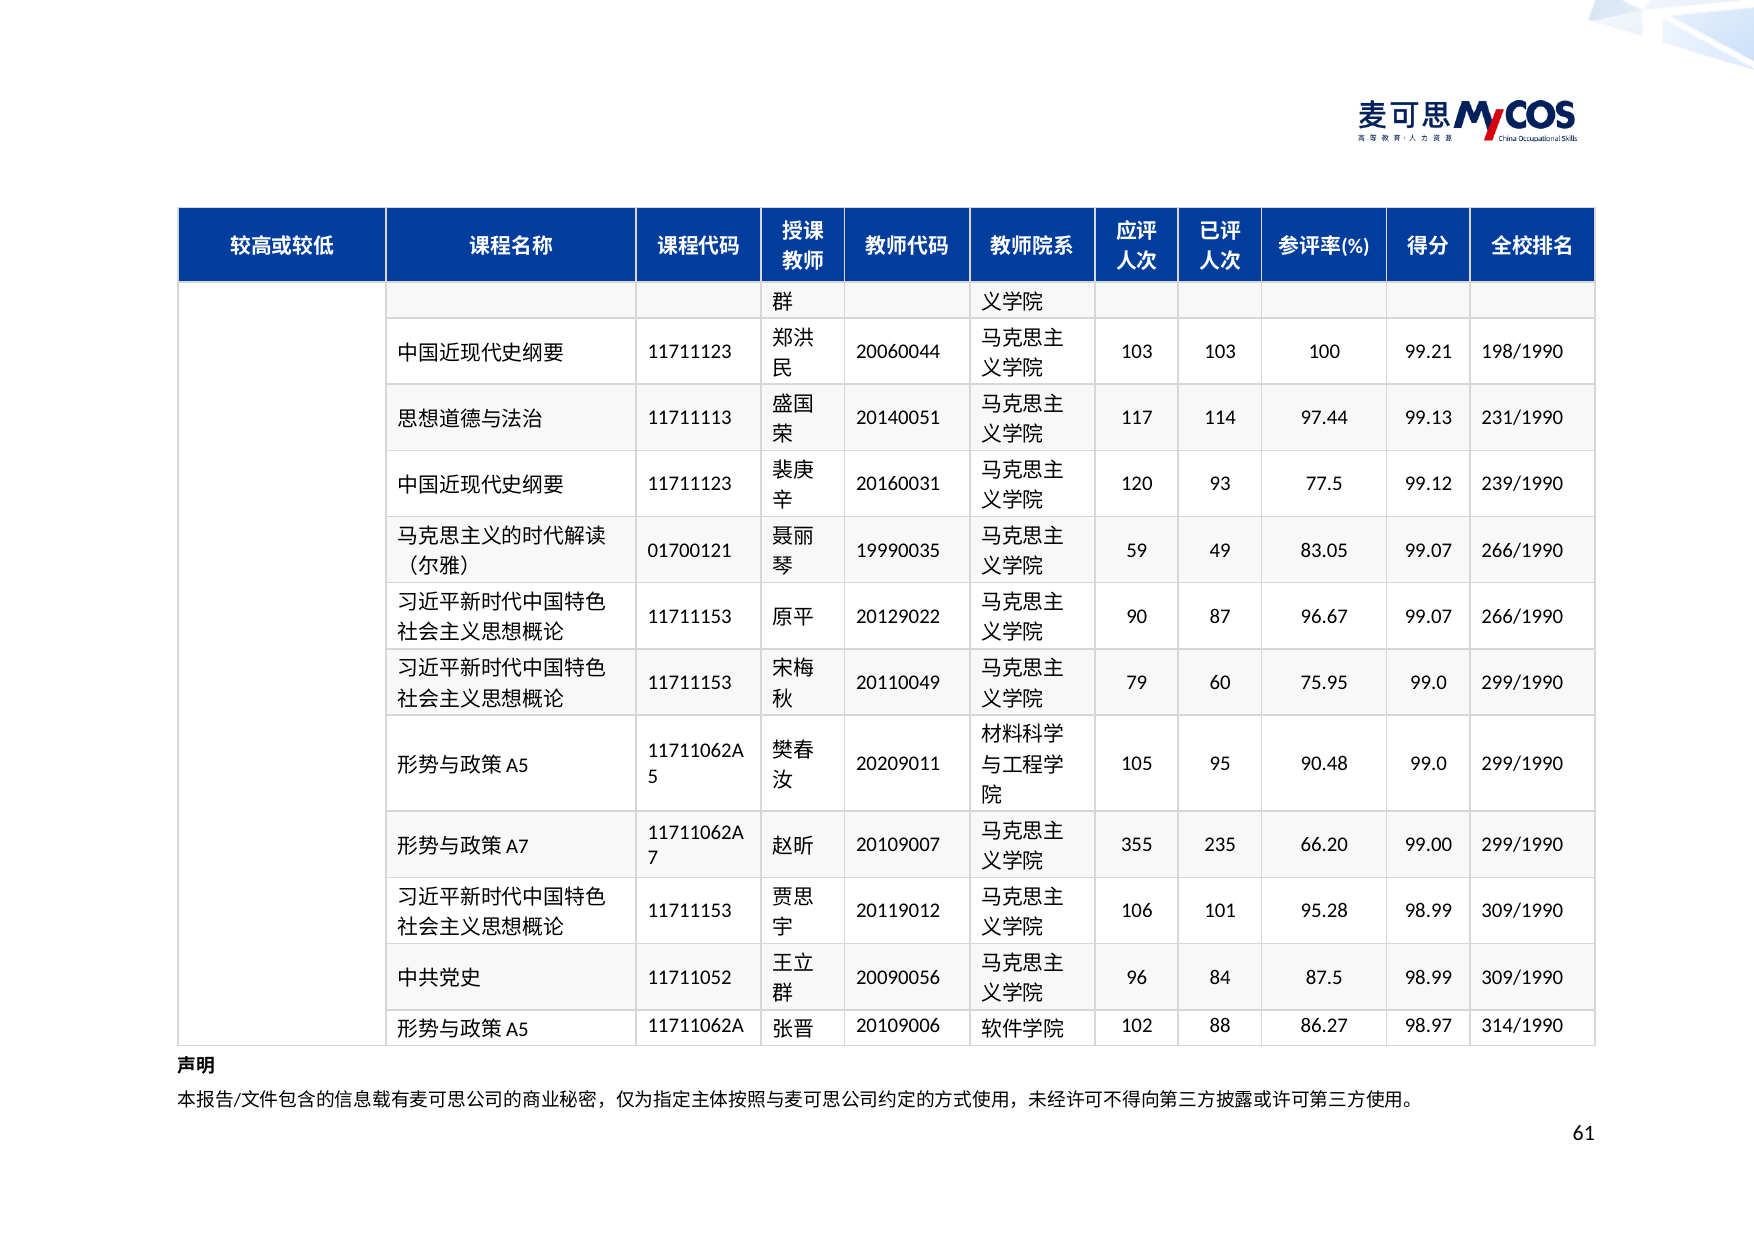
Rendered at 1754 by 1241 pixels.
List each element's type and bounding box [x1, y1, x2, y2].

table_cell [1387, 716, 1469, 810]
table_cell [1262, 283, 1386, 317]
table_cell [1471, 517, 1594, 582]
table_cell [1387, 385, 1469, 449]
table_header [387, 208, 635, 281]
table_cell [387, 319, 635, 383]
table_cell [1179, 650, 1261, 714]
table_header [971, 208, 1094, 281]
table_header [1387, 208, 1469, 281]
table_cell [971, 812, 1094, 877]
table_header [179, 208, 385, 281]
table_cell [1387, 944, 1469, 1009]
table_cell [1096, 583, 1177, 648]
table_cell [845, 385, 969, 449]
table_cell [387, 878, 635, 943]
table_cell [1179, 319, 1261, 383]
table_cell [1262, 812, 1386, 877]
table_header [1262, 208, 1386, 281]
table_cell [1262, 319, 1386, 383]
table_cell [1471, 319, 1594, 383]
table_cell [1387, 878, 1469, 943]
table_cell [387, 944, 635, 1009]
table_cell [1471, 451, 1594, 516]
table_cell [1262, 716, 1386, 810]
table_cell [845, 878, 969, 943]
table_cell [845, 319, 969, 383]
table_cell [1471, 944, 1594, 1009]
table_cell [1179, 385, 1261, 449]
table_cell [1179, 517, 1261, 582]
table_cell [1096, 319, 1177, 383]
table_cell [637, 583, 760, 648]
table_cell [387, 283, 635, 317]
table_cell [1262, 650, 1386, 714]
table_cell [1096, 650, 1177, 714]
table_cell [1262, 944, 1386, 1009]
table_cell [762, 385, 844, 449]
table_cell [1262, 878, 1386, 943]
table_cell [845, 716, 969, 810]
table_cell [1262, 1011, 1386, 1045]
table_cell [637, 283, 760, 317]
picture [1358, 0, 1754, 188]
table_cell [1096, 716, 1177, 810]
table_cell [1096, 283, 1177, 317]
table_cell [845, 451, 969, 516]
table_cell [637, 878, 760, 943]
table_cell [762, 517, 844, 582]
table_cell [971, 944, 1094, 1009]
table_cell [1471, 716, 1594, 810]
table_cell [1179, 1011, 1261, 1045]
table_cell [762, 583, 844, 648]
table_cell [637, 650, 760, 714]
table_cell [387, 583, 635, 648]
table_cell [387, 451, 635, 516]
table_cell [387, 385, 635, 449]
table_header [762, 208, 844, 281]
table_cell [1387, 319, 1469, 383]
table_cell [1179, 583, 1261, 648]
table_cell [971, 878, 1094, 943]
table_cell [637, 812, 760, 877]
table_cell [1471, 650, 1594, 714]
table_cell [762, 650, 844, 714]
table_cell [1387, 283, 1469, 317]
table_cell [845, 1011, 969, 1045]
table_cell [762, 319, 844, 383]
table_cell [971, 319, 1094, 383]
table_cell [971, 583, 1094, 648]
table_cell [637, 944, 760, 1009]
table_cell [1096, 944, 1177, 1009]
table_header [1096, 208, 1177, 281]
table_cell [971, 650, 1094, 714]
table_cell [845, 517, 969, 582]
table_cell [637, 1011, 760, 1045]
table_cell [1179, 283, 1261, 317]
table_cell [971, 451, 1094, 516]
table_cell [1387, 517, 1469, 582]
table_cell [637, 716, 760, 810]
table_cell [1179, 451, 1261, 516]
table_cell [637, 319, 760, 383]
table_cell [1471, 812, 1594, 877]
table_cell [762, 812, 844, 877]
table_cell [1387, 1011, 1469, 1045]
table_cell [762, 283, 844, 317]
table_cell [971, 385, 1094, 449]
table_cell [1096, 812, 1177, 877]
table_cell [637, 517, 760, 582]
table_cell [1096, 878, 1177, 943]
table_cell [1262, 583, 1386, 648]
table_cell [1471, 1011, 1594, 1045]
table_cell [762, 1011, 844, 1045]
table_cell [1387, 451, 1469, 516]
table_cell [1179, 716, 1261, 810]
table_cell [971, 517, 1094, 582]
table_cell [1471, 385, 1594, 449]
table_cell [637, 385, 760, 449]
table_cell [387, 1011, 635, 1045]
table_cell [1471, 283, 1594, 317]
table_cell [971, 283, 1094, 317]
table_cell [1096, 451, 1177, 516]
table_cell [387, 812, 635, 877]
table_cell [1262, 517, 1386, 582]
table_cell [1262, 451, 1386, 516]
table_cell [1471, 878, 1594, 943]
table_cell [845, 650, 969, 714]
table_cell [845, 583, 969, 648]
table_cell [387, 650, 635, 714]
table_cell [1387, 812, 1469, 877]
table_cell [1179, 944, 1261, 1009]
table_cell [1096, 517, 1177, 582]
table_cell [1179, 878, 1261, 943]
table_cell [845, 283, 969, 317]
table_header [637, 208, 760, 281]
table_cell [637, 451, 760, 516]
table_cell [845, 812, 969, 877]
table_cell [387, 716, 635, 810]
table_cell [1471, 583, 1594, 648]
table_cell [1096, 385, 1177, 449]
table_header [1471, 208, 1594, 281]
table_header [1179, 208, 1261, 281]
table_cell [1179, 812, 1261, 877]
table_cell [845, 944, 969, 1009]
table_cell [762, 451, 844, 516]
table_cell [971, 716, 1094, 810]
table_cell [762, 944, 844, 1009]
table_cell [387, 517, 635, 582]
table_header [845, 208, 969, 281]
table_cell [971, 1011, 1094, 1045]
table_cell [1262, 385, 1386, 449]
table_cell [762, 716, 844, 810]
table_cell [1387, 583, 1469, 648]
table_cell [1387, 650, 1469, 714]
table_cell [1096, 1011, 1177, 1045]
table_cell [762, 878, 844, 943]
